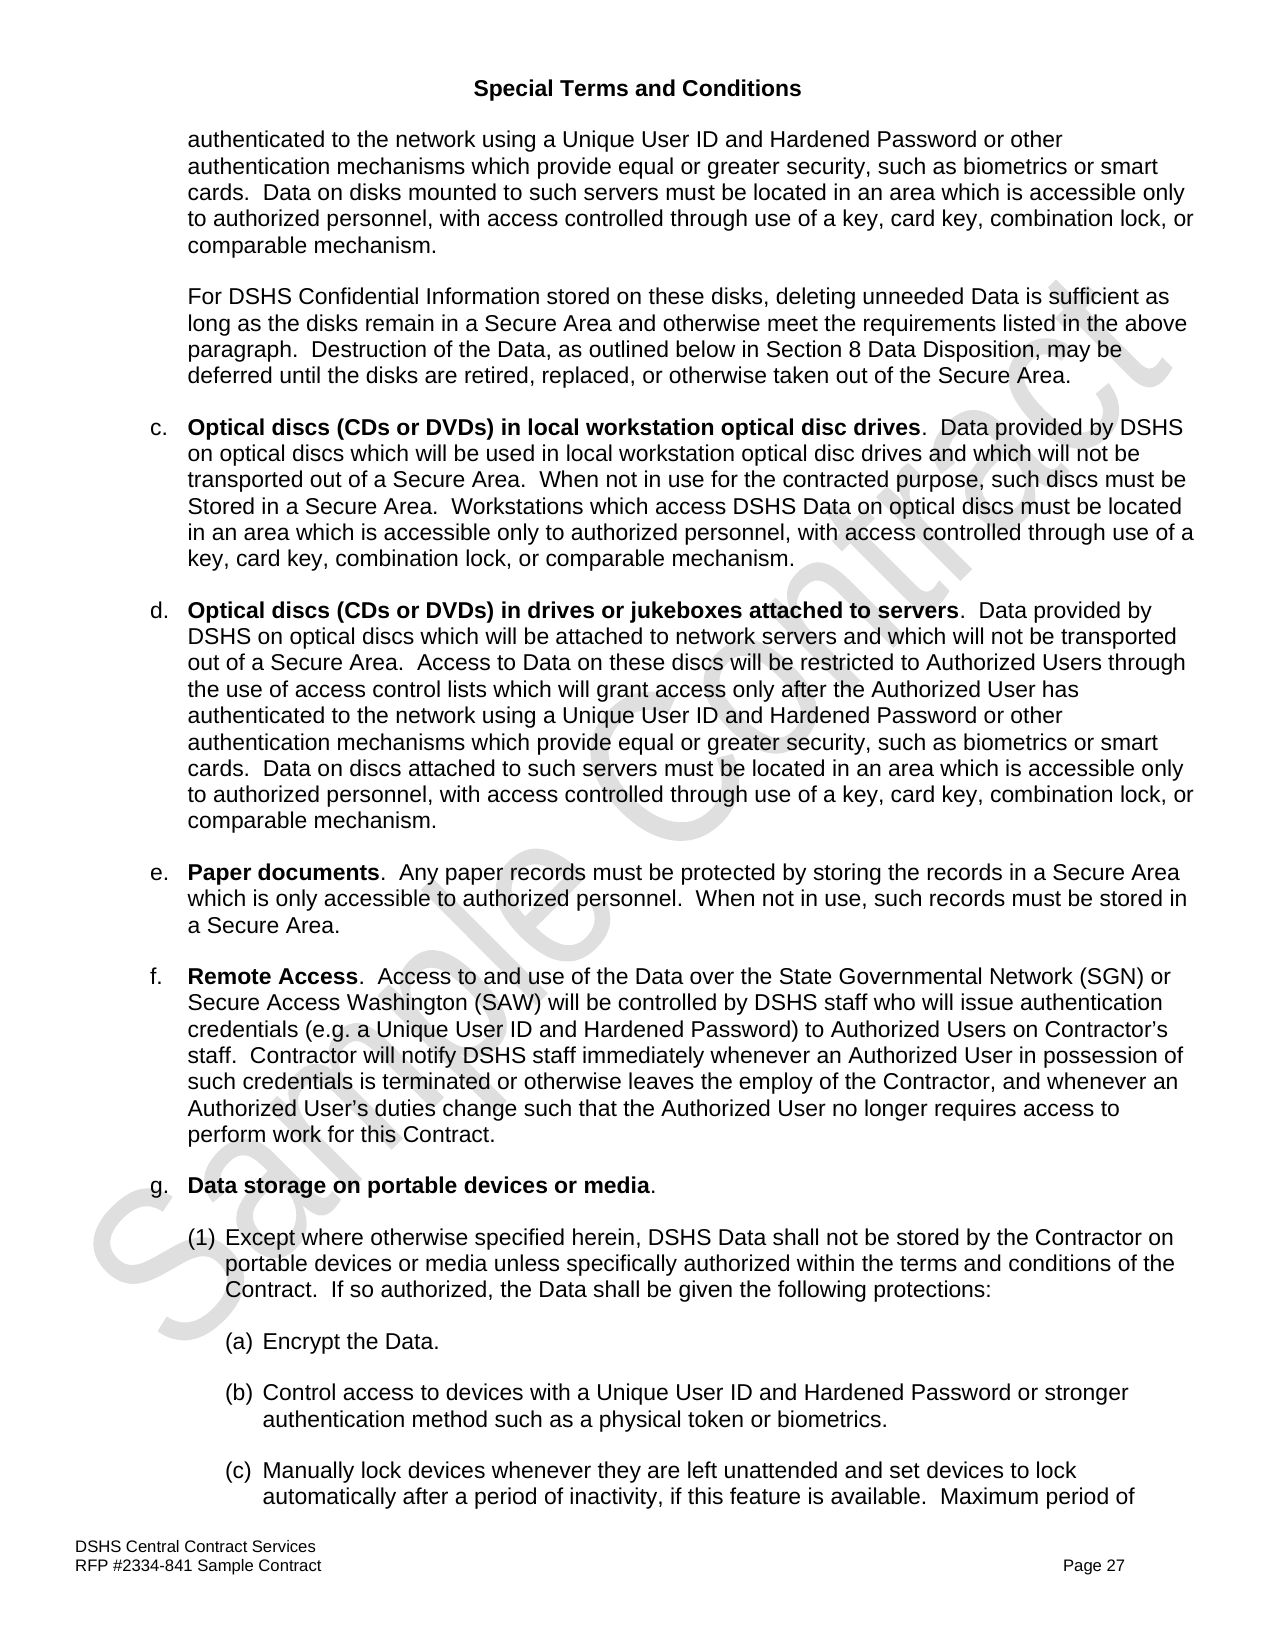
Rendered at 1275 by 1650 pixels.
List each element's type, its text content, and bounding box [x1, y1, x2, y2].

text e. Paper documents. Any paper records must be protected by storing the records in a Secure Area which is only accessible to authorized personnel. When not in use, such records must be stored in a Secure Area. [150, 859, 1200, 938]
text (a) Encrypt the Data. [225, 1328, 1200, 1354]
text (b) Control access to devices with a Unique User ID and Hardened Password or stronger authentication method such as a physical token or biometrics. [225, 1379, 1200, 1432]
text (1) Except where otherwise specified herein, DSHS Data shall not be stored by the Contractor on portable devices or media unless specifically authorized within the terms and conditions of the Contract. If so authorized, the Data shall be given the following protections: [187, 1224, 1200, 1303]
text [150, 126, 1200, 258]
text g. Data storage on portable devices or media. [150, 1172, 1200, 1199]
text f. Remote Access. Access to and use of the Data over the State Governmental Network (SGN) or Secure Access Washington (SAW) will be controlled by DSHS staff who will issue authentication credentials (e.g. a Unique User ID and Hardened Password) to Authorized Users on Contractor’s staff. Contractor will notify DSHS staff immediately whenever an Authorized User in possession of such credentials is terminated or otherwise leaves the employ of the Contractor, and whenever an Authorized User’s duties change such that the Authorized User no longer requires access to perform work for this Contract. [150, 963, 1200, 1147]
text For DSHS Confidential Information stored on these disks, deleting unneeded Data is sufficient as long as the disks remain in a Secure Area and otherwise meet the requirements listed in the above paragraph. Destruction of the Data, as outlined below in Section 8 Data Disposition, may be deferred until the disks are retired, replaced, or otherwise taken out of the Secure Area. [187, 283, 1200, 388]
text c. Optical discs (CDs or DVDs) in local workstation optical disc drives. Data provided by DSHS on optical discs which will be used in local workstation optical disc drives and which will not be transported out of a Secure Area. When not in use for the contracted purpose, such discs must be Stored in a Secure Area. Workstations which access DSHS Data on optical discs must be located in an area which is accessible only to authorized personnel, with access controlled through use of a key, card key, combination lock, or comparable mechanism. [150, 413, 1200, 572]
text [225, 1457, 1200, 1509]
text d. Optical discs (CDs or DVDs) in drives or jukeboxes attached to servers. Data provided by DSHS on optical discs which will be attached to network servers and which will not be transported out of a Secure Area. Access to Data on these discs will be restricted to Authorized Users through the use of access control lists which will grant access only after the Authorized User has authenticated to the network using a Unique User ID and Hardened Password or other authentication mechanisms which provide equal or greater security, such as biometrics or smart cards. Data on discs attached to such servers must be located in an area which is accessible only to authorized personnel, with access controlled through use of a key, card key, combination lock, or comparable mechanism. [150, 597, 1200, 834]
